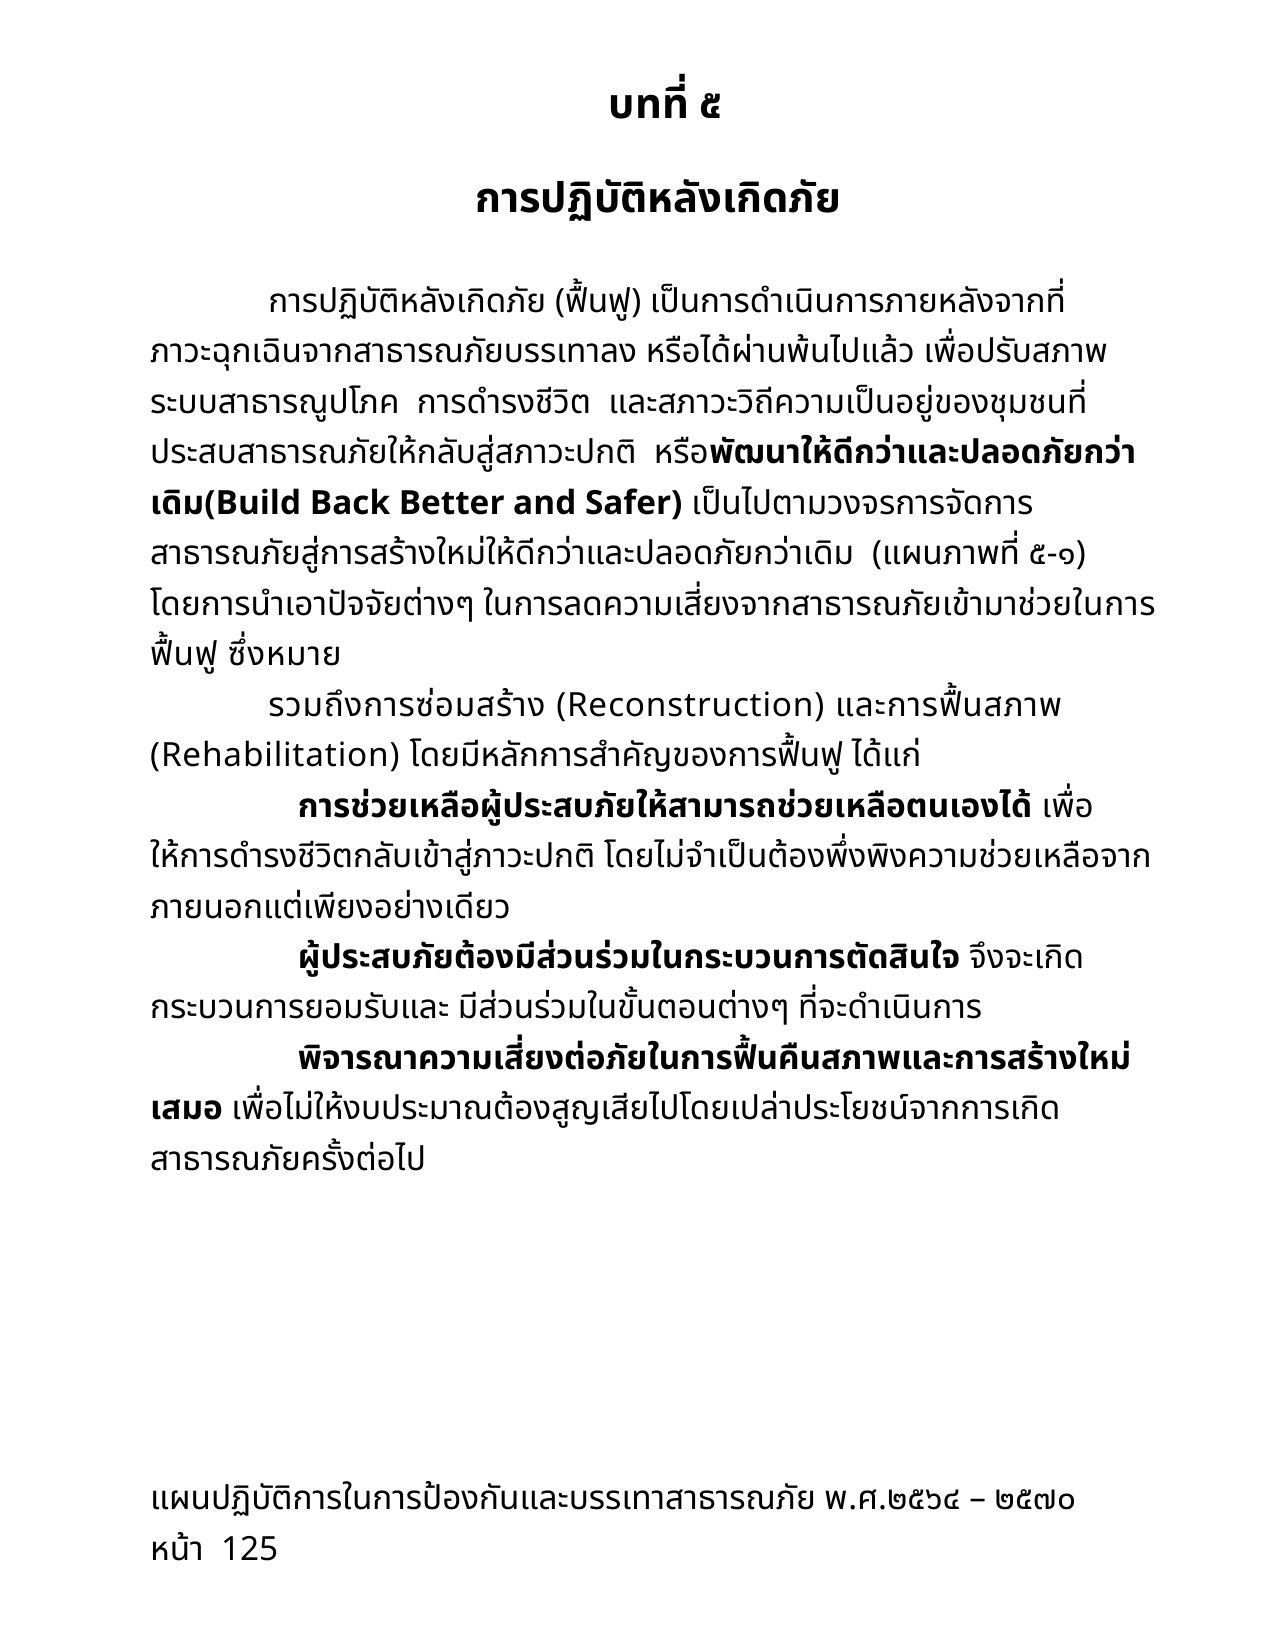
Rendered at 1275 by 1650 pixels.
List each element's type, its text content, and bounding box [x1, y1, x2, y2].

text การปฏิบัติหลังเกิดภัย (ฟื้นฟู) เป็นการดำเนินการภายหลังจากที่ภาวะฉุกเฉินจากสาธารณภัยบรรเทาลง หรือได้ผ่านพ้นไปแล้ว เพื่อปรับสภาพระบบสาธารณูปโภค การดำรงชีวิต และสภาวะวิถีความเป็นอยู่ของชุมชนที่ประสบสาธารณภัยให้กลับสู่สภาวะปกติ หรือพัฒนาให้ดีกว่าและปลอดภัยกว่าเดิม(Build Back Better and Safer) เป็นไปตามวงจรการจัดการสาธารณภัยสู่การสร้างใหม่ให้ดีกว่าและปลอดภัยกว่าเดิม (แผนภาพที่ ๕-๑) [150, 277, 1167, 580]
text โดยการนำเอาปัจจัยต่างๆ ในการลดความเสี่ยงจากสาธารณภัยเข้ามาช่วยในการฟื้นฟู ซึ่งหมาย [150, 580, 1167, 681]
text พิจารณาความเสี่ยงต่อภัยในการฟื้นคืนสภาพและการสร้างใหม่เสมอ เพื่อไม่ให้งบประมาณต้องสูญเสียไปโดยเปล่าประโยชน์จากการเกิดสาธารณภัยครั้งต่อไป [150, 1034, 1167, 1185]
text บทที่ ๕ [150, 74, 1181, 137]
text ผู้ประสบภัยต้องมีส่วนร่วมในกระบวนการตัดสินใจ จึงจะเกิดกระบวนการยอมรับและ มีส่วนร่วมในขั้นตอนต่างๆ ที่จะดำเนินการ [150, 933, 1167, 1034]
text การช่วยเหลือผู้ประสบภัยให้สามารถช่วยเหลือตนเองได้ เพื่อให้การดำรงชีวิตกลับเข้าสู่ภาวะปกติ โดยไม่จำเป็นต้องพึ่งพิงความช่วยเหลือจากภายนอกแต่เพียงอย่างเดียว [150, 782, 1167, 933]
text รวมถึงการซ่อมสร้าง (Reconstruction) และการฟื้นสภาพ (Rehabilitation) โดยมีหลักการสำคัญของการฟื้นฟู ได้แก่ [150, 681, 1167, 782]
text การปฏิบัติหลังเกิดภัย [150, 168, 1167, 231]
